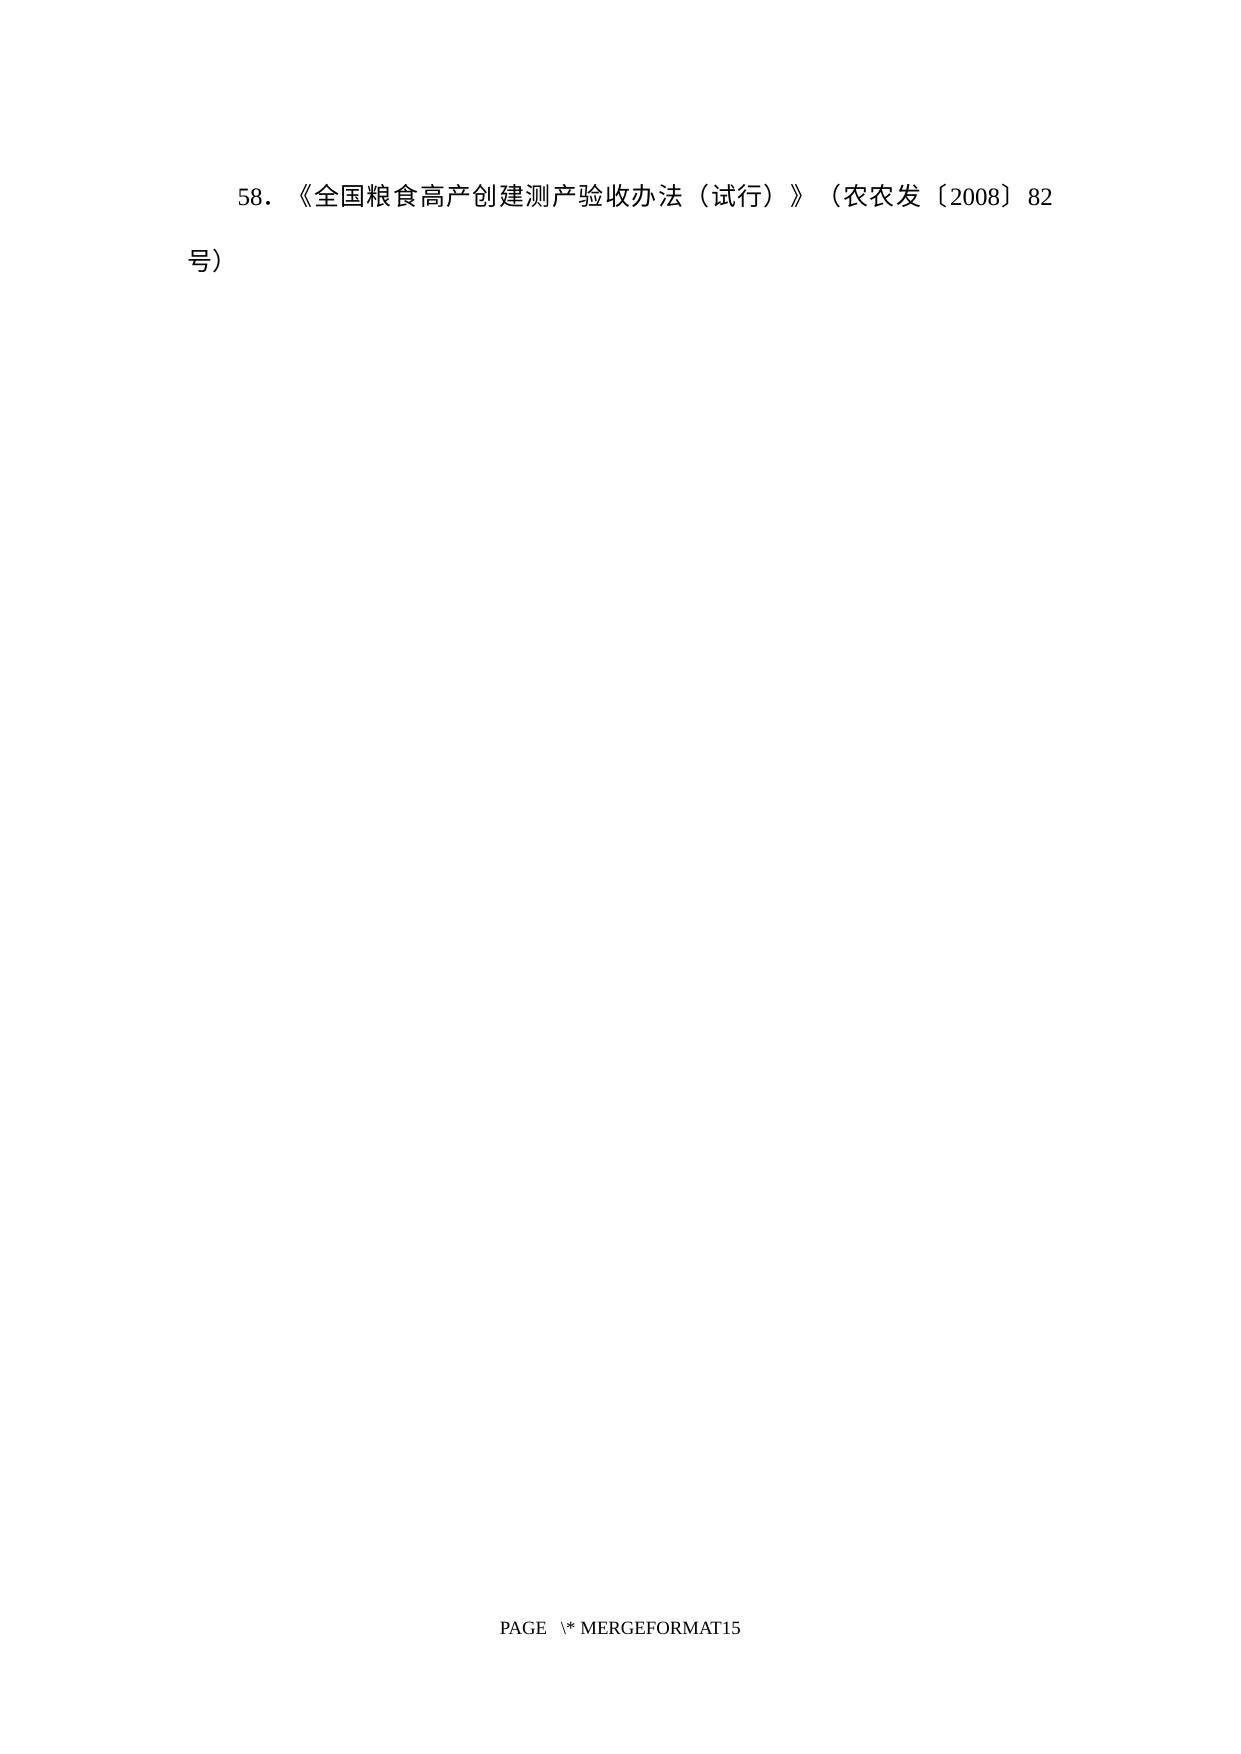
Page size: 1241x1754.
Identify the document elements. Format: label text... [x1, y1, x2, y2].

list 《全国粮食高产创建测产验收办法（试行）》（农农发〔2008〕82号） [187, 162, 1053, 292]
